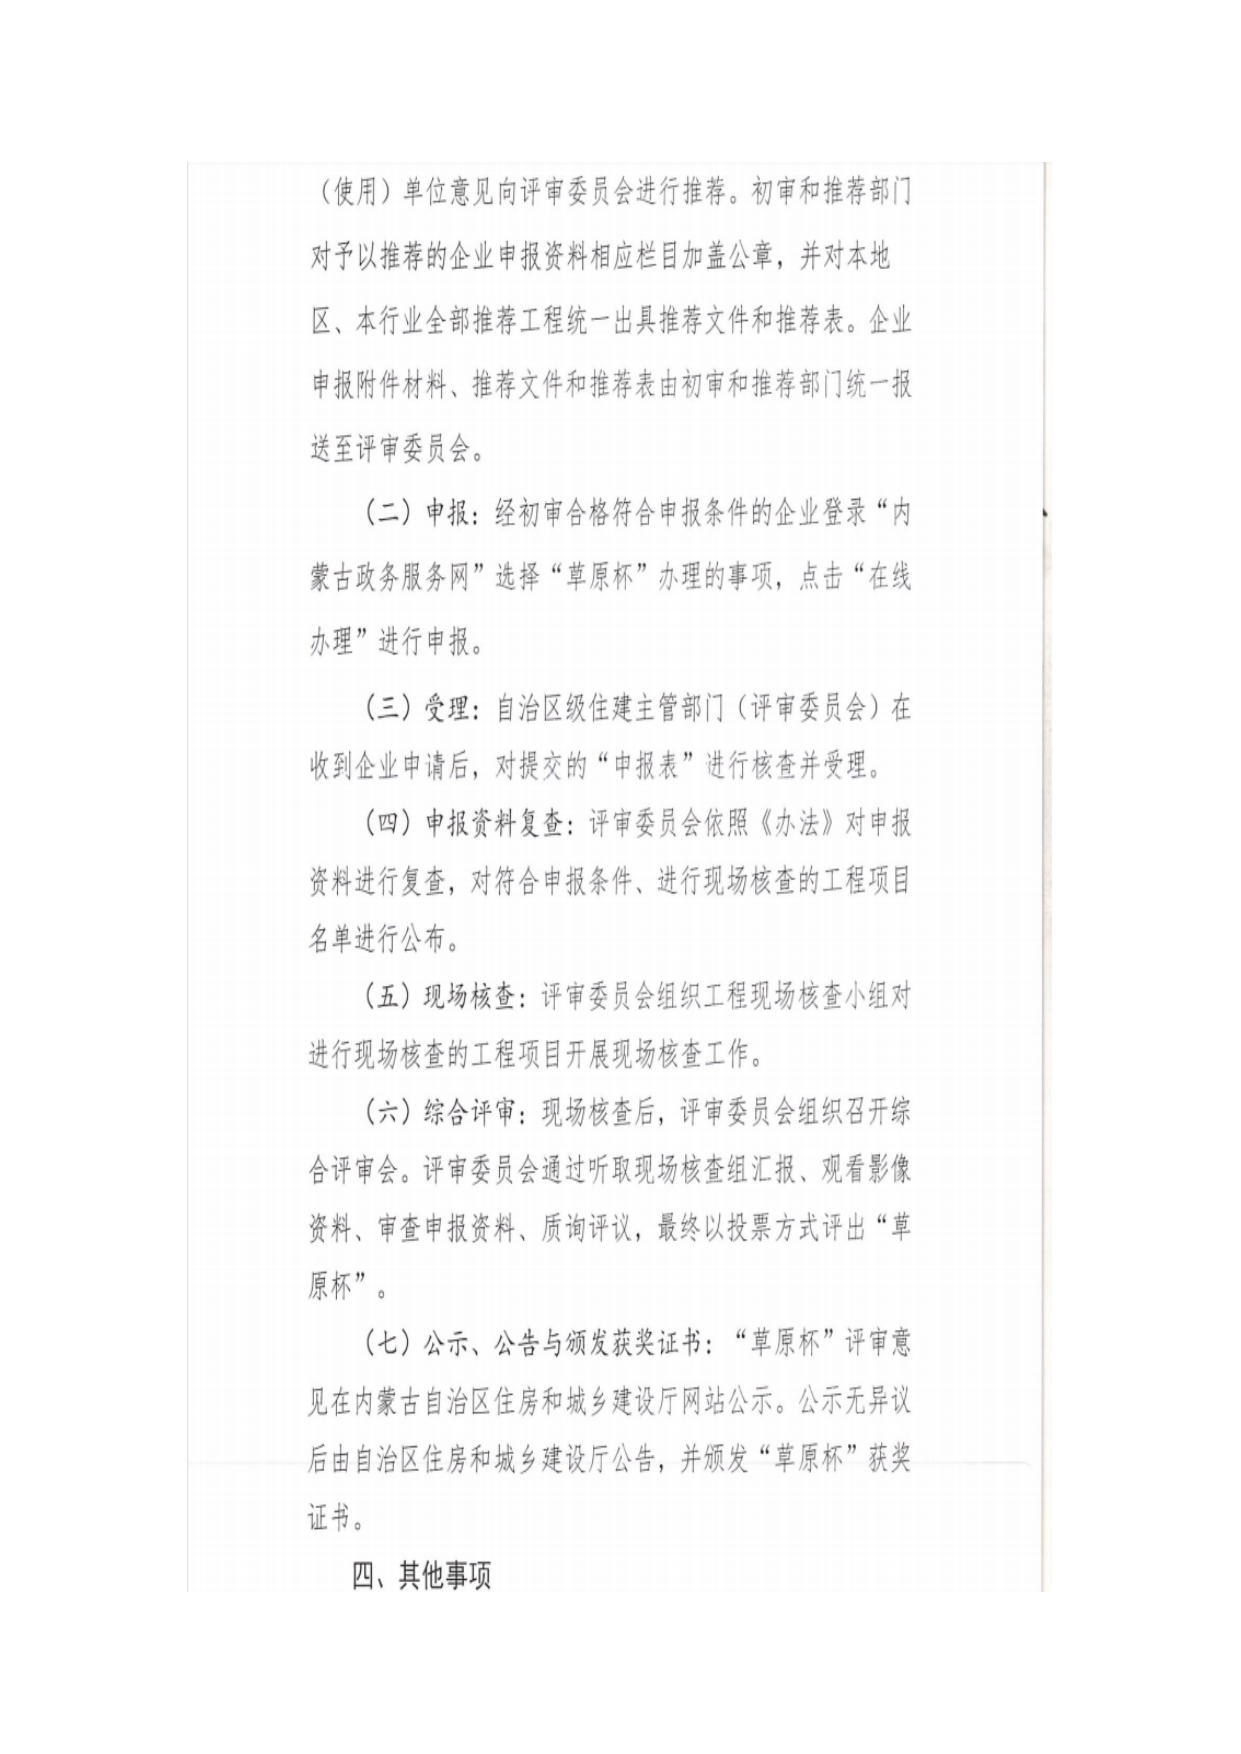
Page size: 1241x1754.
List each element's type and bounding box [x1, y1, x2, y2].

picture [187, 162, 1053, 1592]
